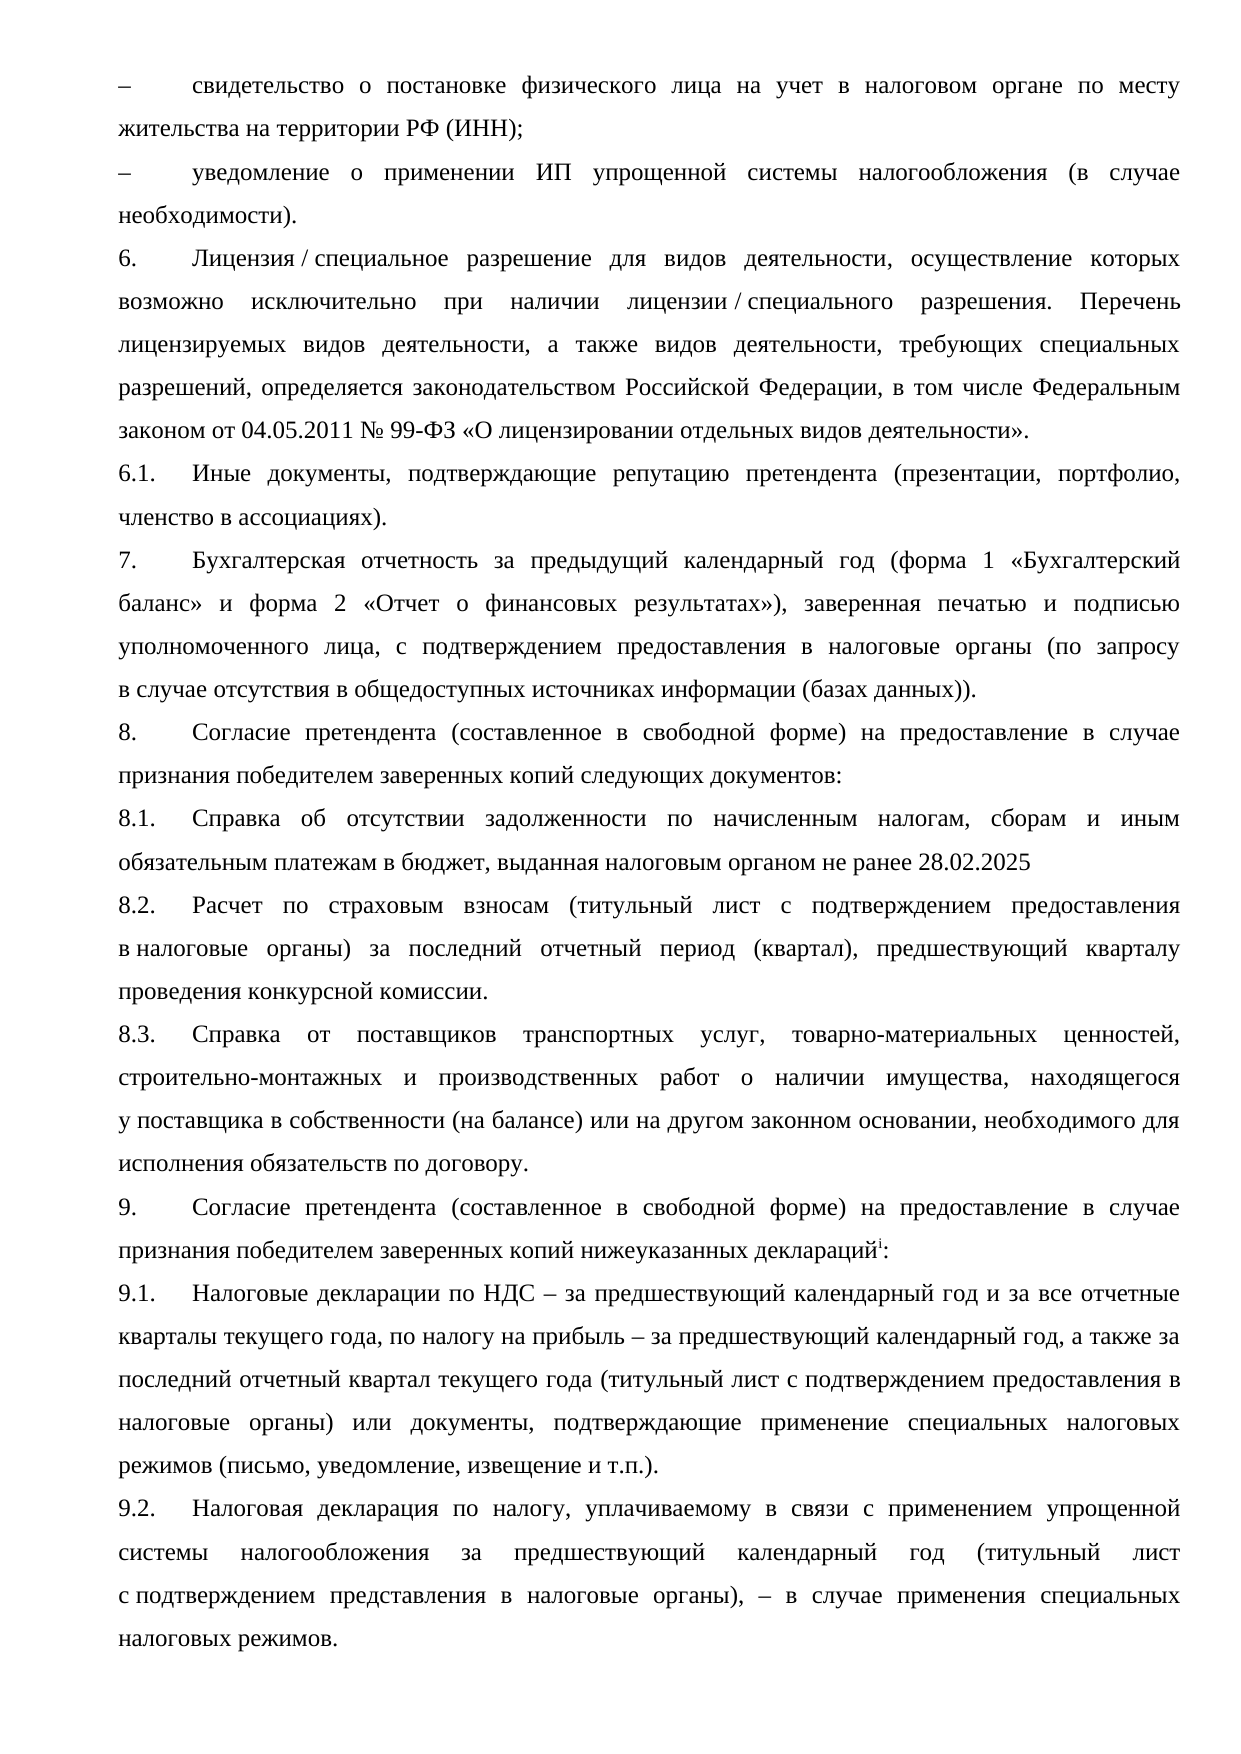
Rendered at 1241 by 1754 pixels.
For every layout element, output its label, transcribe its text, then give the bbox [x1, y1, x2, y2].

text 8.1. Справка об отсутствии задолженности по начисленным налогам, сборам и иным обязательным платежам в бюджет, выданная налоговым органом не ранее 28.02.2025 [118, 803, 1181, 875]
text 6.1. Иные документы, подтверждающие репутацию претендента (презентации, портфолио, членство в ассоциациях). [118, 458, 1181, 530]
text 8.2. Расчет по страховым взносам (титульный лист с подтверждением предоставления в налоговые органы) за последний отчетный период (квартал), предшествующий кварталу проведения конкурсной комиссии. [118, 890, 1181, 1005]
text 9.2. Налоговая декларация по налогу, уплачиваемому в связи с применением упрощенной системы налогообложения за предшествующий календарный год (титульный лист с подтверждением представления в налоговые органы), – в случае применения специальных налоговых режимов. [118, 1493, 1181, 1652]
text 9. Согласие претендента (составленное в свободной форме) на предоставление в случае признания победителем заверенных копий нижеуказанных деклараций: [118, 1192, 1181, 1263]
text 8. Согласие претендента (составленное в свободной форме) на предоставление в случае признания победителем заверенных копий следующих документов: [118, 717, 1181, 789]
text – уведомление о применении ИП упрощенной системы налогообложения (в случае необходимости). [118, 157, 1181, 228]
text 8.3. Справка от поставщиков транспортных услуг, товарно-материальных ценностей, строительно-монтажных и производственных работ о наличии имущества, находящегося у поставщика в собственности (на балансе) или на другом законном основании, необходимого для исполнения обязательств по договору. [118, 1019, 1181, 1177]
text 9.1. Налоговые декларации по НДС – за предшествующий календарный год и за все отчетные кварталы текущего года, по налогу на прибыль – за предшествующий календарный год, а также за последний отчетный квартал текущего года (титульный лист с подтверждением предоставления в налоговые органы) или документы, подтверждающие применение специальных налоговых режимов (письмо, уведомление, извещение и т.п.). [118, 1278, 1181, 1479]
text 7. Бухгалтерская отчетность за предыдущий календарный год (форма 1 «Бухгалтерский баланс» и форма 2 «Отчет о финансовых результатах»), заверенная печатью и подписью уполномоченного лица, с подтверждением предоставления в налоговые органы (по запросу в случае отсутствия в общедоступных источниках информации (базах данных)). [118, 545, 1181, 703]
text 6. Лицензия / специальное разрешение для видов деятельности, осуществление которых возможно исключительно при наличии лицензии / специального разрешения. Перечень лицензируемых видов деятельности, а также видов деятельности, требующих специальных разрешений, определяется законодательством Российской Федерации, в том числе Федеральным законом от 04.05.2011 № 99-ФЗ «О лицензировании отдельных видов деятельности». [118, 243, 1181, 444]
text – свидетельство о постановке физического лица на учет в налоговом органе по месту жительства на территории РФ (ИНН); [118, 70, 1181, 142]
